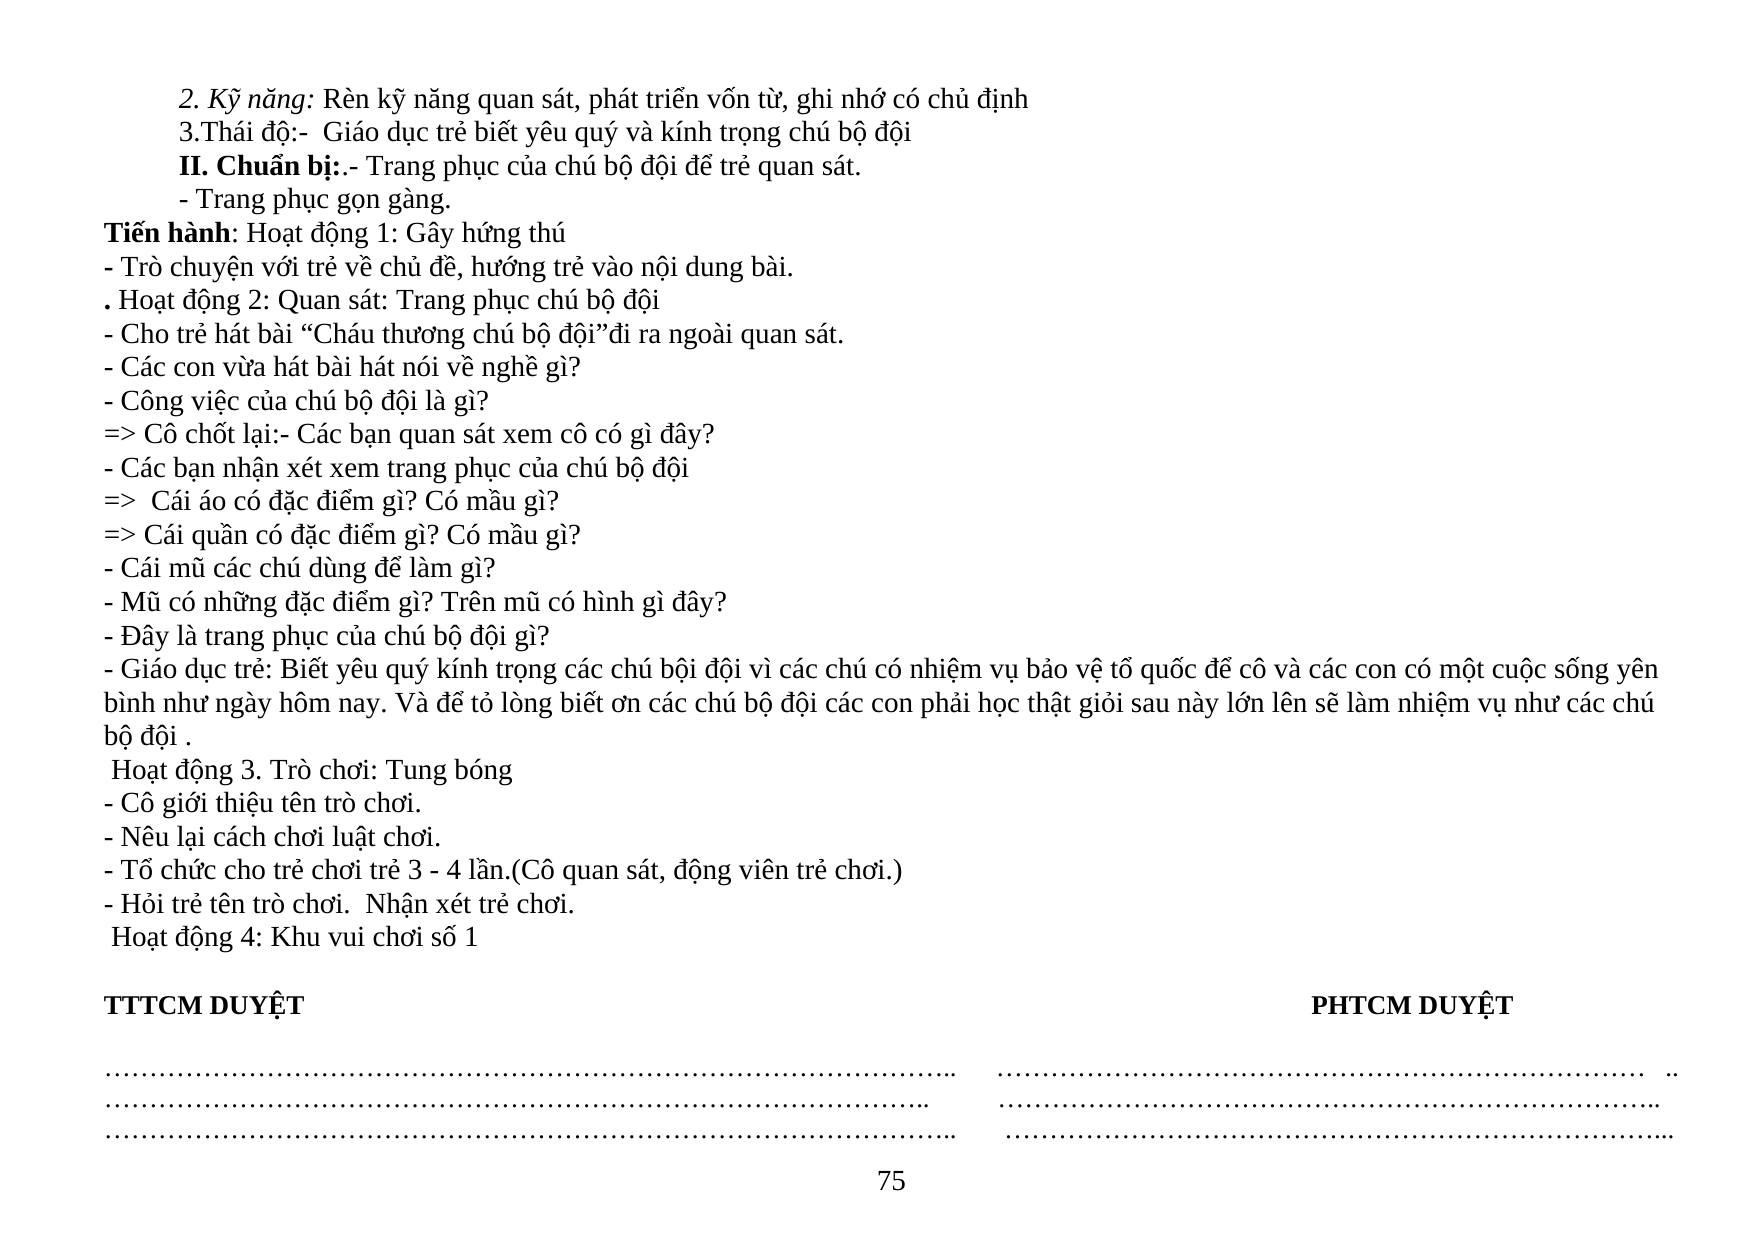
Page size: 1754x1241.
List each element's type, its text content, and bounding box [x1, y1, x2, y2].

text - Cái mũ các chú dùng để làm gì? [103, 551, 1679, 584]
text 2. Kỹ năng: Rèn kỹ năng quan sát, phát triển vốn từ, ghi nhớ có chủ định [103, 81, 1679, 114]
text => Cái áo có đặc điểm gì? Có mầu gì? [103, 483, 1679, 517]
text Tiến hành: Hoạt động 1: Gây hứng thú [103, 215, 1679, 249]
text - Cho trẻ hát bài “Cháu thương chú bộ đội”đi ra ngoài quan sát. [103, 316, 1679, 349]
text - Cô giới thiệu tên trò chơi. [103, 785, 1679, 819]
text - Giáo dục trẻ: Biết yêu quý kính trọng các chú bội đội vì các chú có nhiệm vụ bảo vệ tổ quốc để cô và các con có một cuộc sống yên bình như ngày hôm nay. Và để tỏ lòng biết ơn các chú bộ đội các con phải học thật giỏi sau này lớn lên sẽ làm nhiệm vụ như các chú bộ đội . [103, 651, 1679, 752]
text - Trang phục gọn gàng. [103, 182, 1679, 215]
text - Đây là trang phục của chú bộ đội gì? [103, 618, 1679, 651]
text ………………………………………………………………………………….. ………………………………………………………………... [103, 1113, 1679, 1144]
text 3.Thái độ:- Giáo dục trẻ biết yêu quý và kính trọng chú bộ đội [103, 114, 1679, 148]
text - Các bạn nhận xét xem trang phục của chú bộ đội [103, 450, 1679, 483]
text - Hỏi trẻ tên trò chơi. Nhận xét trẻ chơi. [103, 886, 1679, 919]
text - Tổ chức cho trẻ chơi trẻ 3 - 4 lần.(Cô quan sát, động viên trẻ chơi.) [103, 852, 1679, 886]
text ………………………………………………………………………………….. ……………………………………………………………… ..……………………………………………………………………………….. ……………………………………………………………….. [103, 1051, 1679, 1113]
text - Công việc của chú bộ đội là gì? [103, 383, 1679, 416]
text => Cái quần có đặc điểm gì? Có mầu gì? [103, 517, 1679, 551]
text Hoạt động 3. Trò chơi: Tung bóng [103, 752, 1679, 785]
text => Cô chốt lại:- Các bạn quan sát xem cô có gì đây? [103, 416, 1679, 450]
text - Trò chuyện với trẻ về chủ đề, hướng trẻ vào nội dung bài. [103, 249, 1679, 282]
text II. Chuẩn bị:.- Trang phục của chú bộ đội để trẻ quan sát. [103, 148, 1679, 182]
text . Hoạt động 2: Quan sát: Trang phục chú bộ đội [103, 282, 1679, 316]
text TTTCM DUYỆT PHTCM DUYỆT [103, 989, 1679, 1020]
text Hoạt động 4: Khu vui chơi số 1 [103, 919, 1679, 953]
text - Nêu lại cách chơi luật chơi. [103, 819, 1679, 852]
text - Mũ có những đặc điểm gì? Trên mũ có hình gì đây? [103, 584, 1679, 618]
text - Các con vừa hát bài hát nói về nghề gì? [103, 349, 1679, 383]
